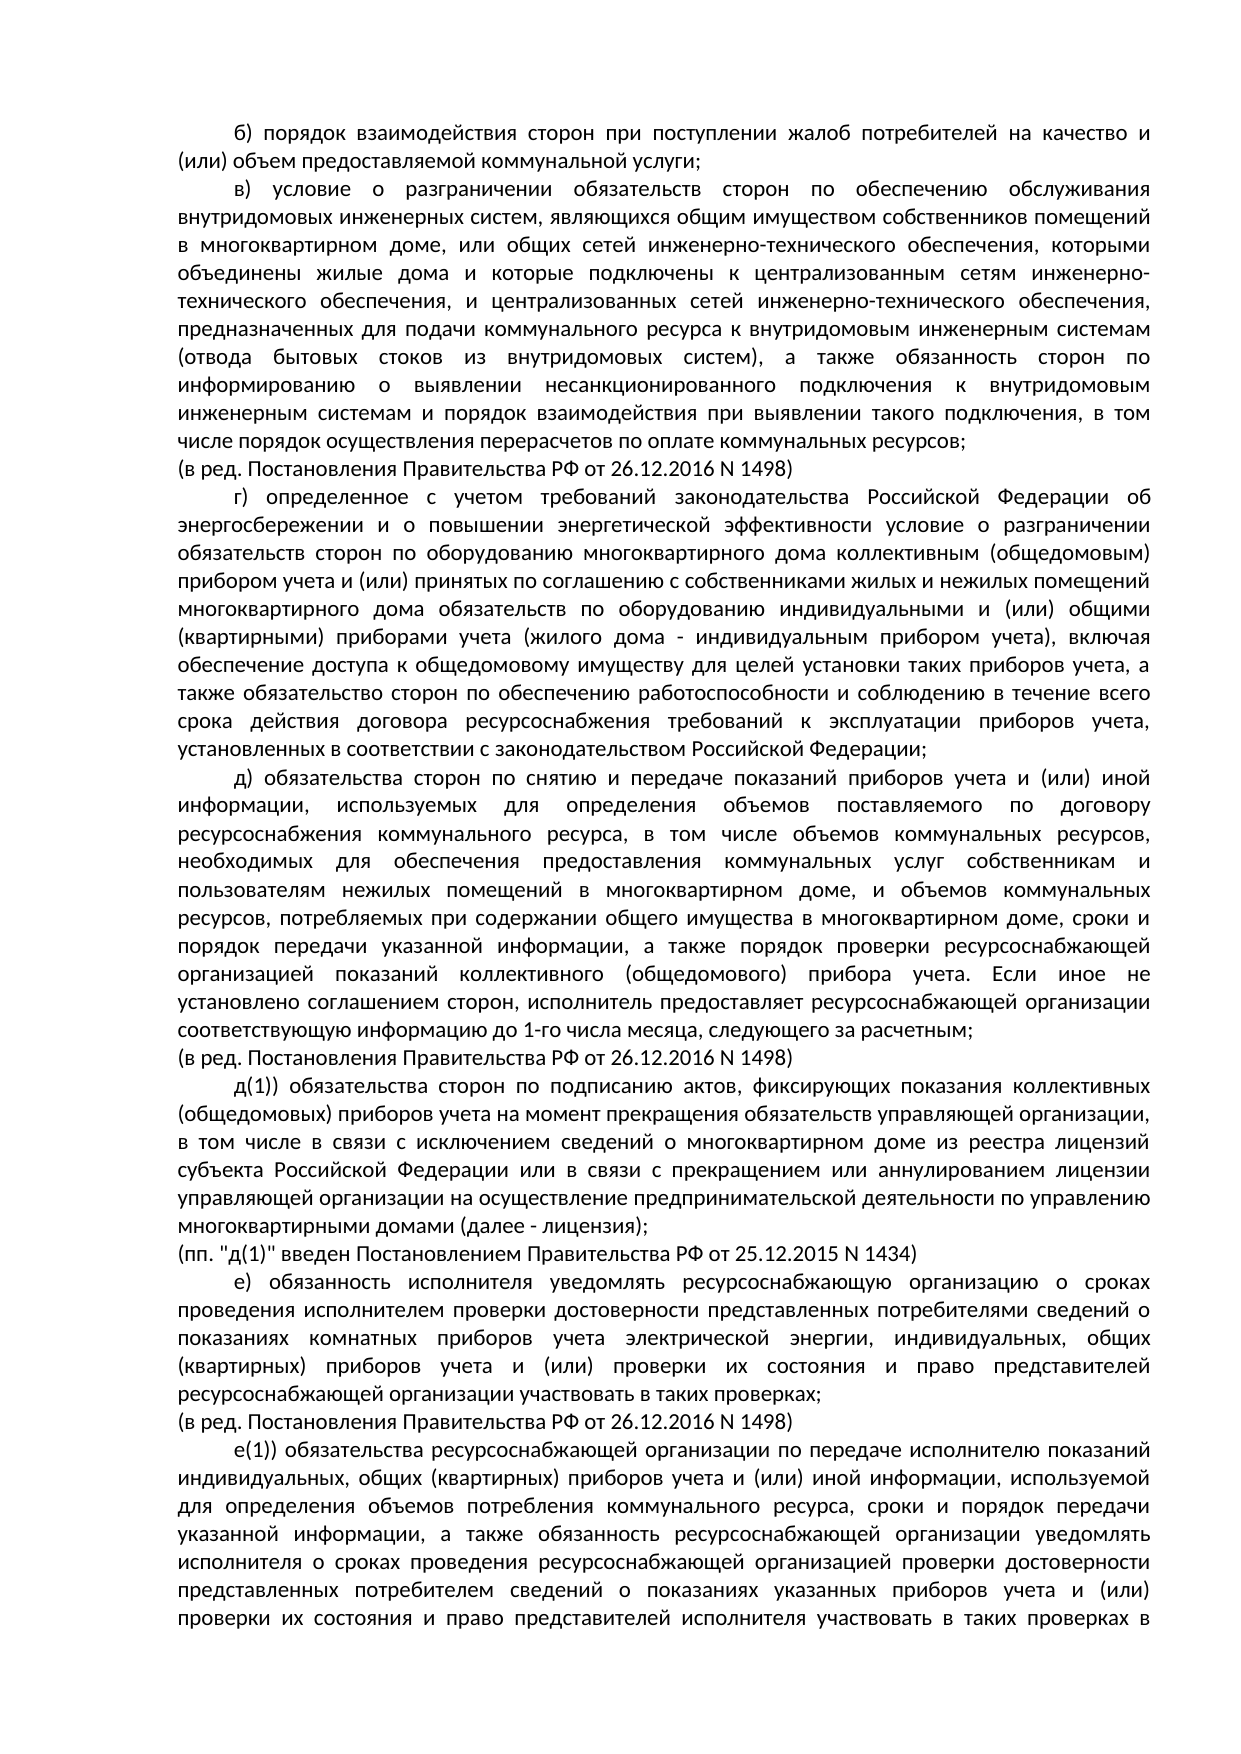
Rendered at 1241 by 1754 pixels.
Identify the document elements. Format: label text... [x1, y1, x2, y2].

text (пп. "д(1)" введен Постановлением Правительства РФ от 25.12.2015 N 1434) [177, 1239, 1152, 1267]
text г) определенное с учетом требований законодательства Российской Федерации об энергосбережении и о повышении энергетической эффективности условие о разграничении обязательств сторон по оборудованию многоквартирного дома коллективным (общедомовым) прибором учета и (или) принятых по соглашению с собственниками жилых и нежилых помещений многоквартирного дома обязательств по оборудованию индивидуальными и (или) общими (квартирными) приборами учета (жилого дома - индивидуальным прибором учета), включая обеспечение доступа к общедомовому имуществу для целей установки таких приборов учета, а также обязательство сторон по обеспечению работоспособности и соблюдению в течение всего срока действия договора ресурсоснабжения требований к эксплуатации приборов учета, установленных в соответствии с законодательством Российской Федерации; [177, 482, 1152, 763]
text б) порядок взаимодействия сторон при поступлении жалоб потребителей на качество и (или) объем предоставляемой коммунальной услуги; [177, 118, 1152, 174]
text (в ред. Постановления Правительства РФ от 26.12.2016 N 1498) [177, 454, 1152, 482]
text (в ред. Постановления Правительства РФ от 26.12.2016 N 1498) [177, 1407, 1152, 1435]
text (в ред. Постановления Правительства РФ от 26.12.2016 N 1498) [177, 1043, 1152, 1071]
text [177, 1435, 1152, 1631]
text е) обязанность исполнителя уведомлять ресурсоснабжающую организацию о сроках проведения исполнителем проверки достоверности представленных потребителями сведений о показаниях комнатных приборов учета электрической энергии, индивидуальных, общих (квартирных) приборов учета и (или) проверки их состояния и право представителей ресурсоснабжающей организации участвовать в таких проверках; [177, 1267, 1152, 1407]
text д(1)) обязательства сторон по подписанию актов, фиксирующих показания коллективных (общедомовых) приборов учета на момент прекращения обязательств управляющей организации, в том числе в связи с исключением сведений о многоквартирном доме из реестра лицензий субъекта Российской Федерации или в связи с прекращением или аннулированием лицензии управляющей организации на осуществление предпринимательской деятельности по управлению многоквартирными домами (далее - лицензия); [177, 1071, 1152, 1239]
text в) условие о разграничении обязательств сторон по обеспечению обслуживания внутридомовых инженерных систем, являющихся общим имуществом собственников помещений в многоквартирном доме, или общих сетей инженерно-технического обеспечения, которыми объединены жилые дома и которые подключены к централизованным сетям инженерно-технического обеспечения, и централизованных сетей инженерно-технического обеспечения, предназначенных для подачи коммунального ресурса к внутридомовым инженерным системам (отвода бытовых стоков из внутридомовых систем), а также обязанность сторон по информированию о выявлении несанкционированного подключения к внутридомовым инженерным системам и порядок взаимодействия при выявлении такого подключения, в том числе порядок осуществления перерасчетов по оплате коммунальных ресурсов; [177, 174, 1152, 454]
text д) обязательства сторон по снятию и передаче показаний приборов учета и (или) иной информации, используемых для определения объемов поставляемого по договору ресурсоснабжения коммунального ресурса, в том числе объемов коммунальных ресурсов, необходимых для обеспечения предоставления коммунальных услуг собственникам и пользователям нежилых помещений в многоквартирном доме, и объемов коммунальных ресурсов, потребляемых при содержании общего имущества в многоквартирном доме, сроки и порядок передачи указанной информации, а также порядок проверки ресурсоснабжающей организацией показаний коллективного (общедомового) прибора учета. Если иное не установлено соглашением сторон, исполнитель предоставляет ресурсоснабжающей организации соответствующую информацию до 1-го числа месяца, следующего за расчетным; [177, 763, 1152, 1043]
